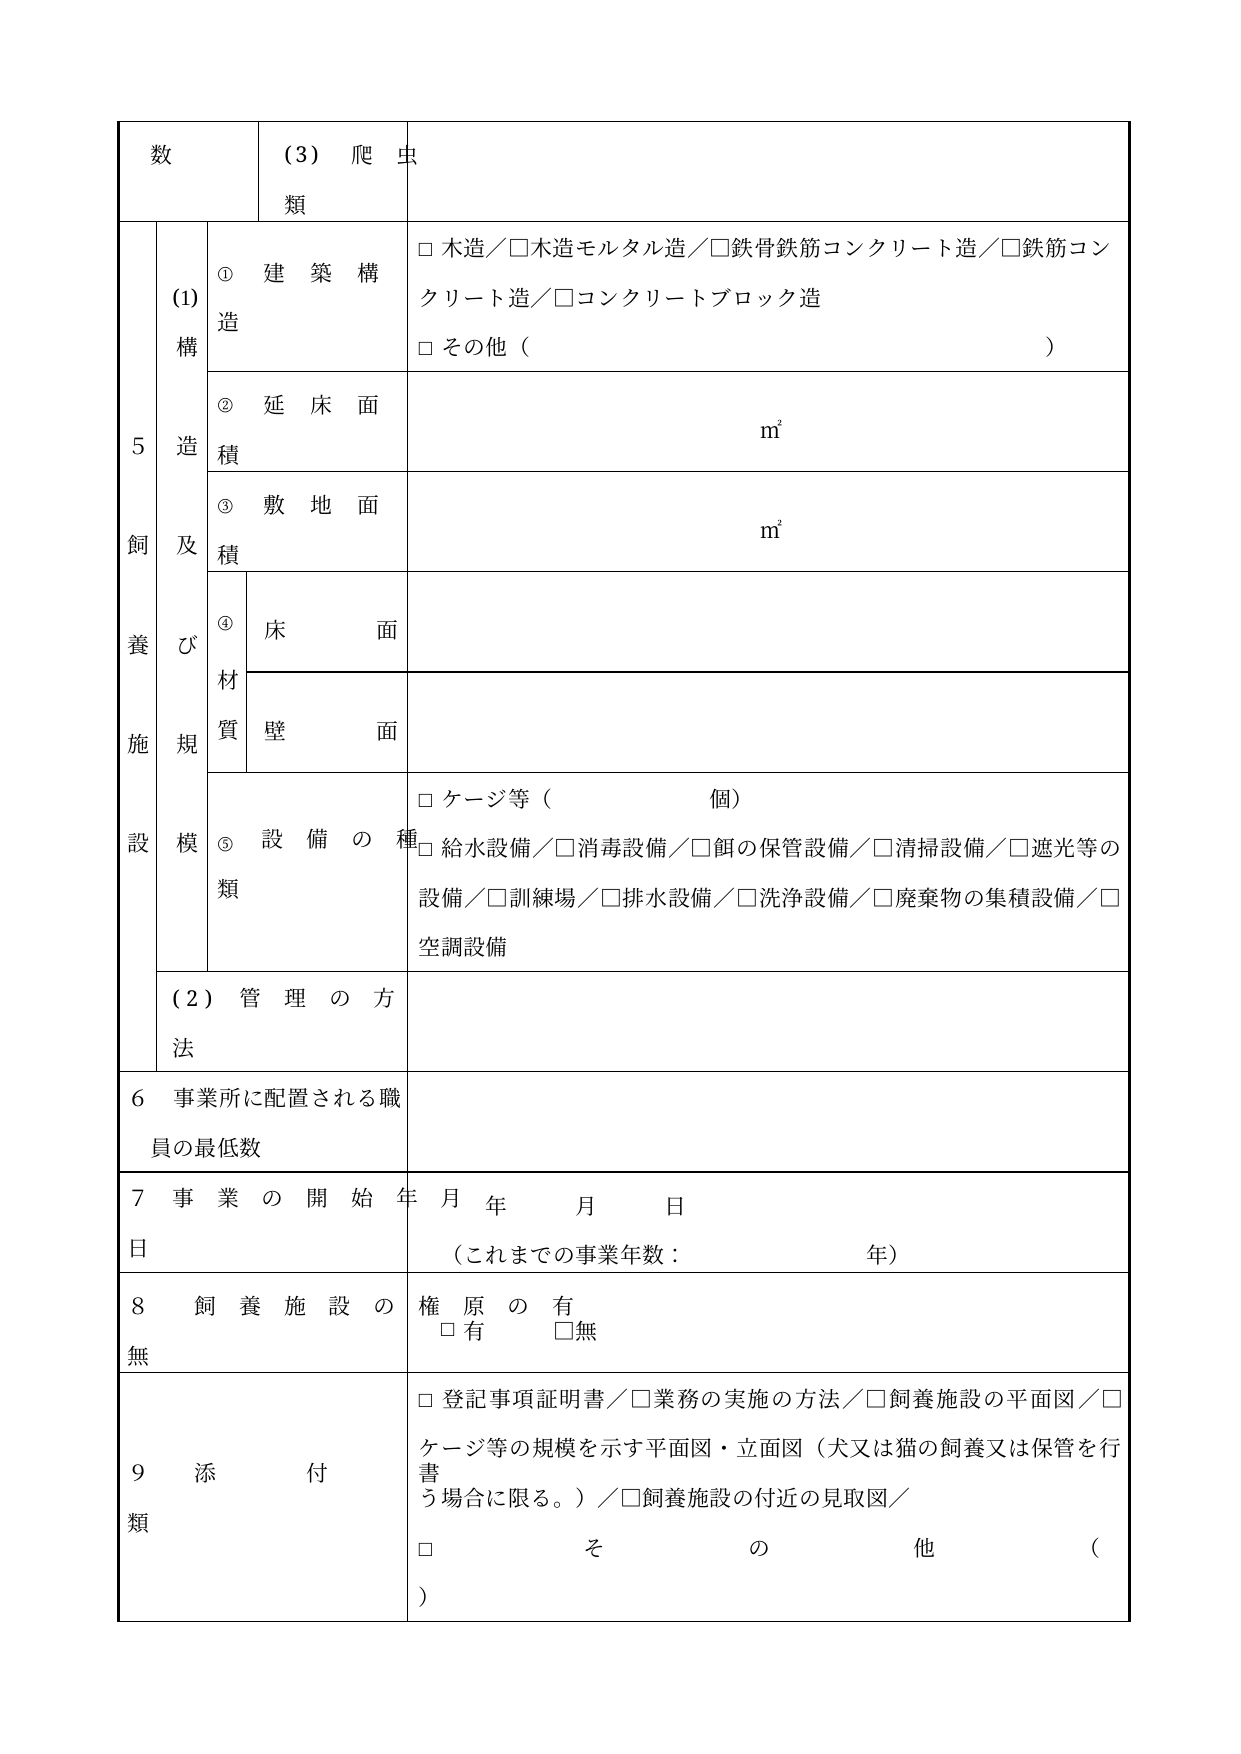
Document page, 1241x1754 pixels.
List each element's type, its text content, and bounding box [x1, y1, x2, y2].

table_cell ㎡ [408, 472, 1128, 571]
table_cell ①建築構造 [208, 222, 407, 371]
table_cell ②延床面積 [208, 372, 407, 471]
table_cell [408, 673, 1128, 772]
table_cell ③敷地面積 [208, 472, 407, 571]
table_cell ④ 材 質 [208, 572, 246, 772]
table_cell [408, 122, 1128, 221]
table_cell 床 面 [247, 572, 407, 671]
table_cell (1) 構 造 及 び 規 模 [157, 222, 207, 971]
table_cell ９ 添 付 書 類 [120, 1373, 407, 1621]
table_cell 年 月 日 （これまでの事業年数： 年） [408, 1173, 1128, 1272]
table_cell □登記事項証明書／□業務の実施の方法／□飼養施設の平面図／□ケージ等の規模を示す平面図・立面図（犬又は猫の飼養又は保管を行う場合に限る。）／□飼養施設の付近の見取図／ □その他（ ） [408, 1373, 1128, 1621]
table_cell ８ 飼養施設の権原の有無 [120, 1273, 407, 1372]
table_cell ５ 飼 養 施 設 [120, 222, 156, 1071]
table_cell ⑤設備の種類 [208, 773, 407, 971]
table_cell □木造／□木造モルタル造／□鉄骨鉄筋コンクリート造／□鉄筋コンクリート造／□コンクリートブロック造 □その他（ ） [408, 222, 1128, 371]
table_cell 壁 面 [247, 673, 407, 772]
table_cell ６ 事業所に配置される職員の最低数 [120, 1072, 407, 1171]
table_cell ７事業の開始年月日 [120, 1173, 407, 1272]
table_cell [408, 1072, 1128, 1171]
table_cell □有 □無 [408, 1273, 1128, 1372]
table_cell (3)爬虫類 [259, 122, 407, 221]
table_cell (2)管理の方法 [157, 972, 407, 1071]
table_cell □ケージ等（ 個） □給水設備／□消毒設備／□餌の保管設備／□清掃設備／□遮光等の設備／□訓練場／□排水設備／□洗浄設備／□廃棄物の集積設備／□空調設備 [408, 773, 1128, 971]
table_cell [408, 972, 1128, 1071]
table_cell ㎡ [408, 372, 1128, 471]
table_cell [408, 572, 1128, 671]
